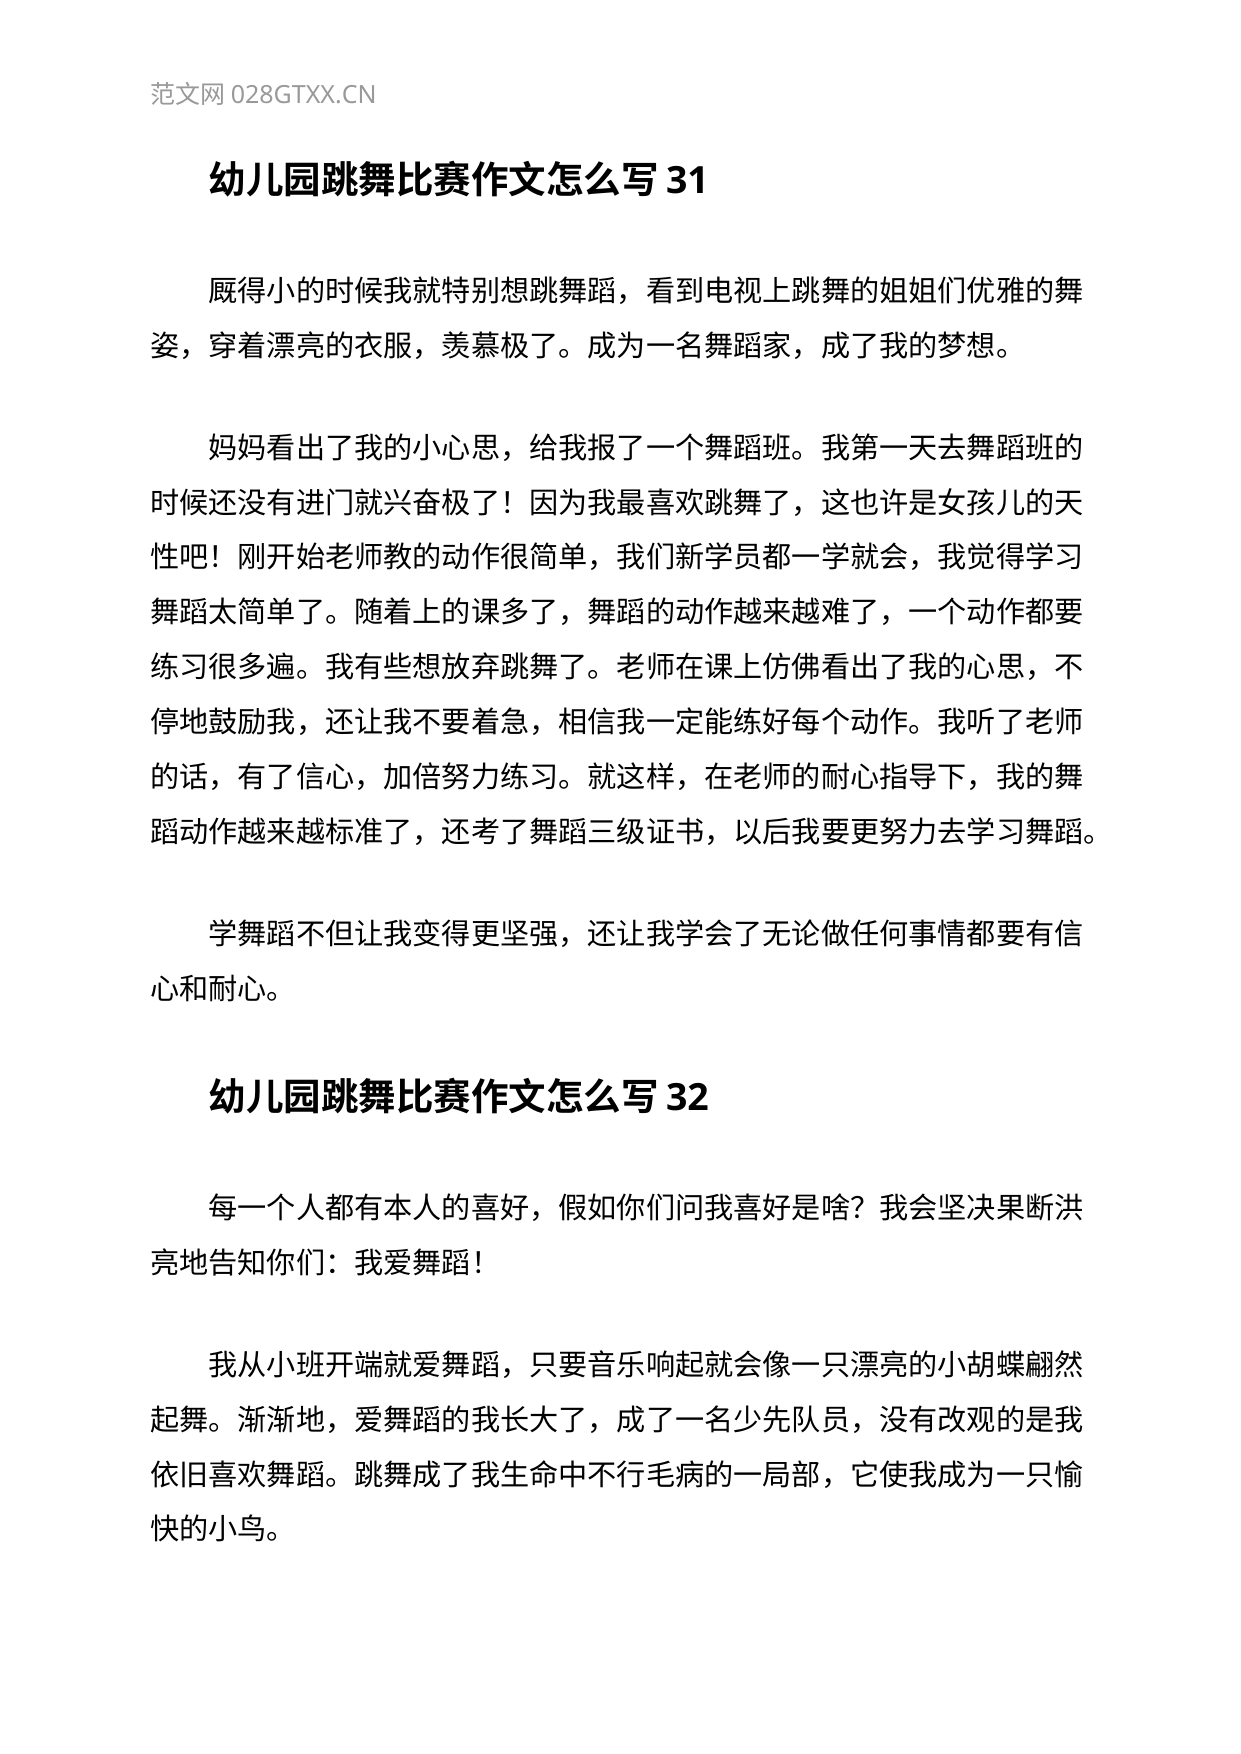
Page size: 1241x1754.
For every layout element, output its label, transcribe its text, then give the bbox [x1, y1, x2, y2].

text 我从小班开端就爱舞蹈，只要音乐响起就会像一只漂亮的小胡蝶翩然起舞。渐渐地，爱舞蹈的我长大了，成了一名少先队员，没有改观的是我依旧喜欢舞蹈。跳舞成了我生命中不行毛病的一局部，它使我成为一只愉快的小鸟。 [150, 1341, 1090, 1548]
text 幼儿园跳舞比赛作文怎么写31 [150, 150, 1090, 204]
text 每一个人都有本人的喜好，假如你们问我喜好是啥？我会坚决果断洪亮地告知你们：我爱舞蹈！ [150, 1184, 1090, 1282]
text 妈妈看出了我的小心思，给我报了一个舞蹈班。我第一天去舞蹈班的时候还没有进门就兴奋极了！因为我最喜欢跳舞了，这也许是女孩儿的天性吧！刚开始老师教的动作很简单，我们新学员都一学就会，我觉得学习舞蹈太简单了。随着上的课多了，舞蹈的动作越来越难了，一个动作都要练习很多遍。我有些想放弃跳舞了。老师在课上仿佛看出了我的心思，不停地鼓励我，还让我不要着急，相信我一定能练好每个动作。我听了老师的话，有了信心，加倍努力练习。就这样，在老师的耐心指导下，我的舞蹈动作越来越标准了，还考了舞蹈三级证书，以后我要更努力去学习舞蹈。 [150, 424, 1090, 851]
text 厩得小的时候我就特别想跳舞蹈，看到电视上跳舞的姐姐们优雅的舞姿，穿着漂亮的衣服，羡慕极了。成为一名舞蹈家，成了我的梦想。 [150, 268, 1090, 365]
text 学舞蹈不但让我变得更坚强，还让我学会了无论做任何事情都要有信心和耐心。 [150, 910, 1090, 1007]
text 幼儿园跳舞比赛作文怎么写32 [150, 1067, 1090, 1121]
